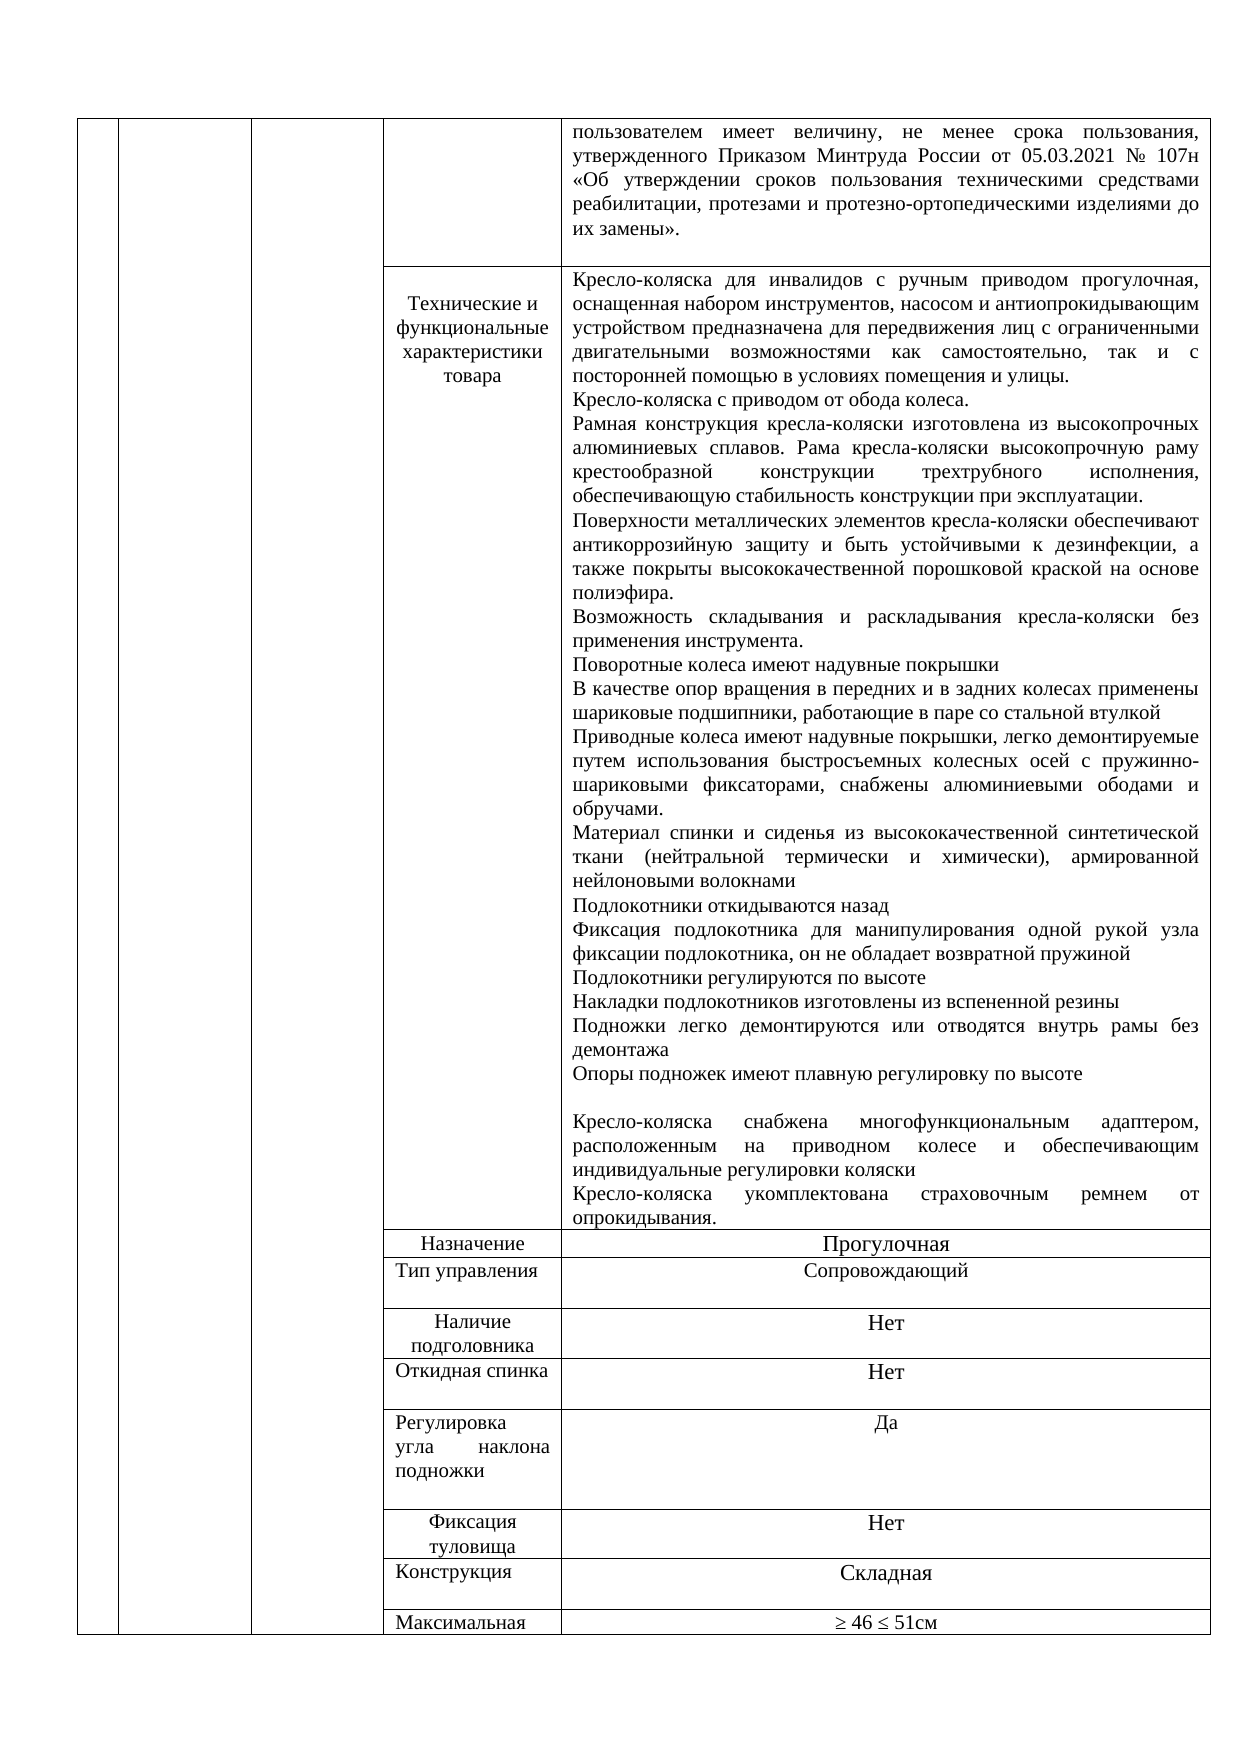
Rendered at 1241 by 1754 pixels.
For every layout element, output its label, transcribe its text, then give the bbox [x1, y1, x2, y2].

table_cell Да [562, 1410, 1210, 1508]
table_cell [384, 1610, 561, 1634]
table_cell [119, 119, 251, 1634]
table_cell Технические и функциональные характеристики товара [384, 267, 561, 1229]
table_cell Регулировка угла наклона подножки [384, 1410, 561, 1508]
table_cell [384, 119, 561, 266]
table_cell Тип управления [384, 1258, 561, 1308]
table_cell Прогулочная [562, 1230, 1210, 1257]
table_cell Назначение [384, 1230, 561, 1257]
table_cell ≥ 46 ≤ 51см [562, 1610, 1210, 1634]
table_cell Сопровождающий [562, 1258, 1210, 1308]
table_cell Фиксация туловища [384, 1510, 561, 1558]
table_cell Нет [562, 1309, 1210, 1357]
table_cell Конструкция [384, 1559, 561, 1609]
table_cell Нет [562, 1510, 1210, 1558]
table_cell 4 [78, 119, 118, 1634]
table_cell Кресло-коляска для инвалидов с ручным приводом прогулочная, оснащенная набором инструментов, насосом и антиопрокидывающим устройством предназначена для передвижения лиц с ограниченными двигательными возможностями как самостоятельно, так и с посторонней помощью в условиях помещения и улицы. Кресло-коляска с приводом от обода колеса. Рамная конструкция кресла-коляски изготовлена из высокопрочных алюминиевых сплавов. Рама кресла-коляски высокопрочную раму крестообразной конструкции трехтрубного исполнения, обеспечивающую стабильность конструкции при эксплуатации. Поверхности металлических элементов кресла-коляски обеспечивают антикоррозийную защиту и быть устойчивыми к дезинфекции, а также покрыты высококачественной порошковой краской на основе полиэфира. Возможность складывания и раскладывания кресла-коляски без применения инструмента. Поворотные колеса имеют надувные покрышки В качестве опор вращения в передних и в задних колесах применены шариковые подшипники, работающие в паре со стальной втулкой Приводные колеса имеют надувные покрышки, легко демонтируемые путем использования быстросъемных колесных осей с пружинно-шариковыми фиксаторами, снабжены алюминиевыми ободами и обручами. Материал спинки и сиденья из высококачественной синтетической ткани (нейтральной термически и химически), армированной нейлоновыми волокнами Подлокотники откидываются назад Фиксация подлокотника для манипулирования одной рукой узла фиксации подлокотника, он не обладает возвратной пружиной Подлокотники регулируются по высоте Накладки подлокотников изготовлены из вспененной резины Подножки легко демонтируются или отводятся внутрь рамы без демонтажа Опоры подножек имеют плавную регулировку по высоте Кресло-коляска снабжена многофункциональным адаптером, расположенным на приводном колесе и обеспечивающим индивидуальные регулировки коляски Кресло-коляска укомплектована страховочным ремнем от опрокидывания. [562, 267, 1210, 1229]
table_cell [252, 119, 383, 1634]
table_cell Откидная спинка [384, 1359, 561, 1409]
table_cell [562, 119, 1210, 266]
table_cell Складная [562, 1559, 1210, 1609]
table_cell Нет [562, 1359, 1210, 1409]
table_cell Наличие подголовника [384, 1309, 561, 1357]
